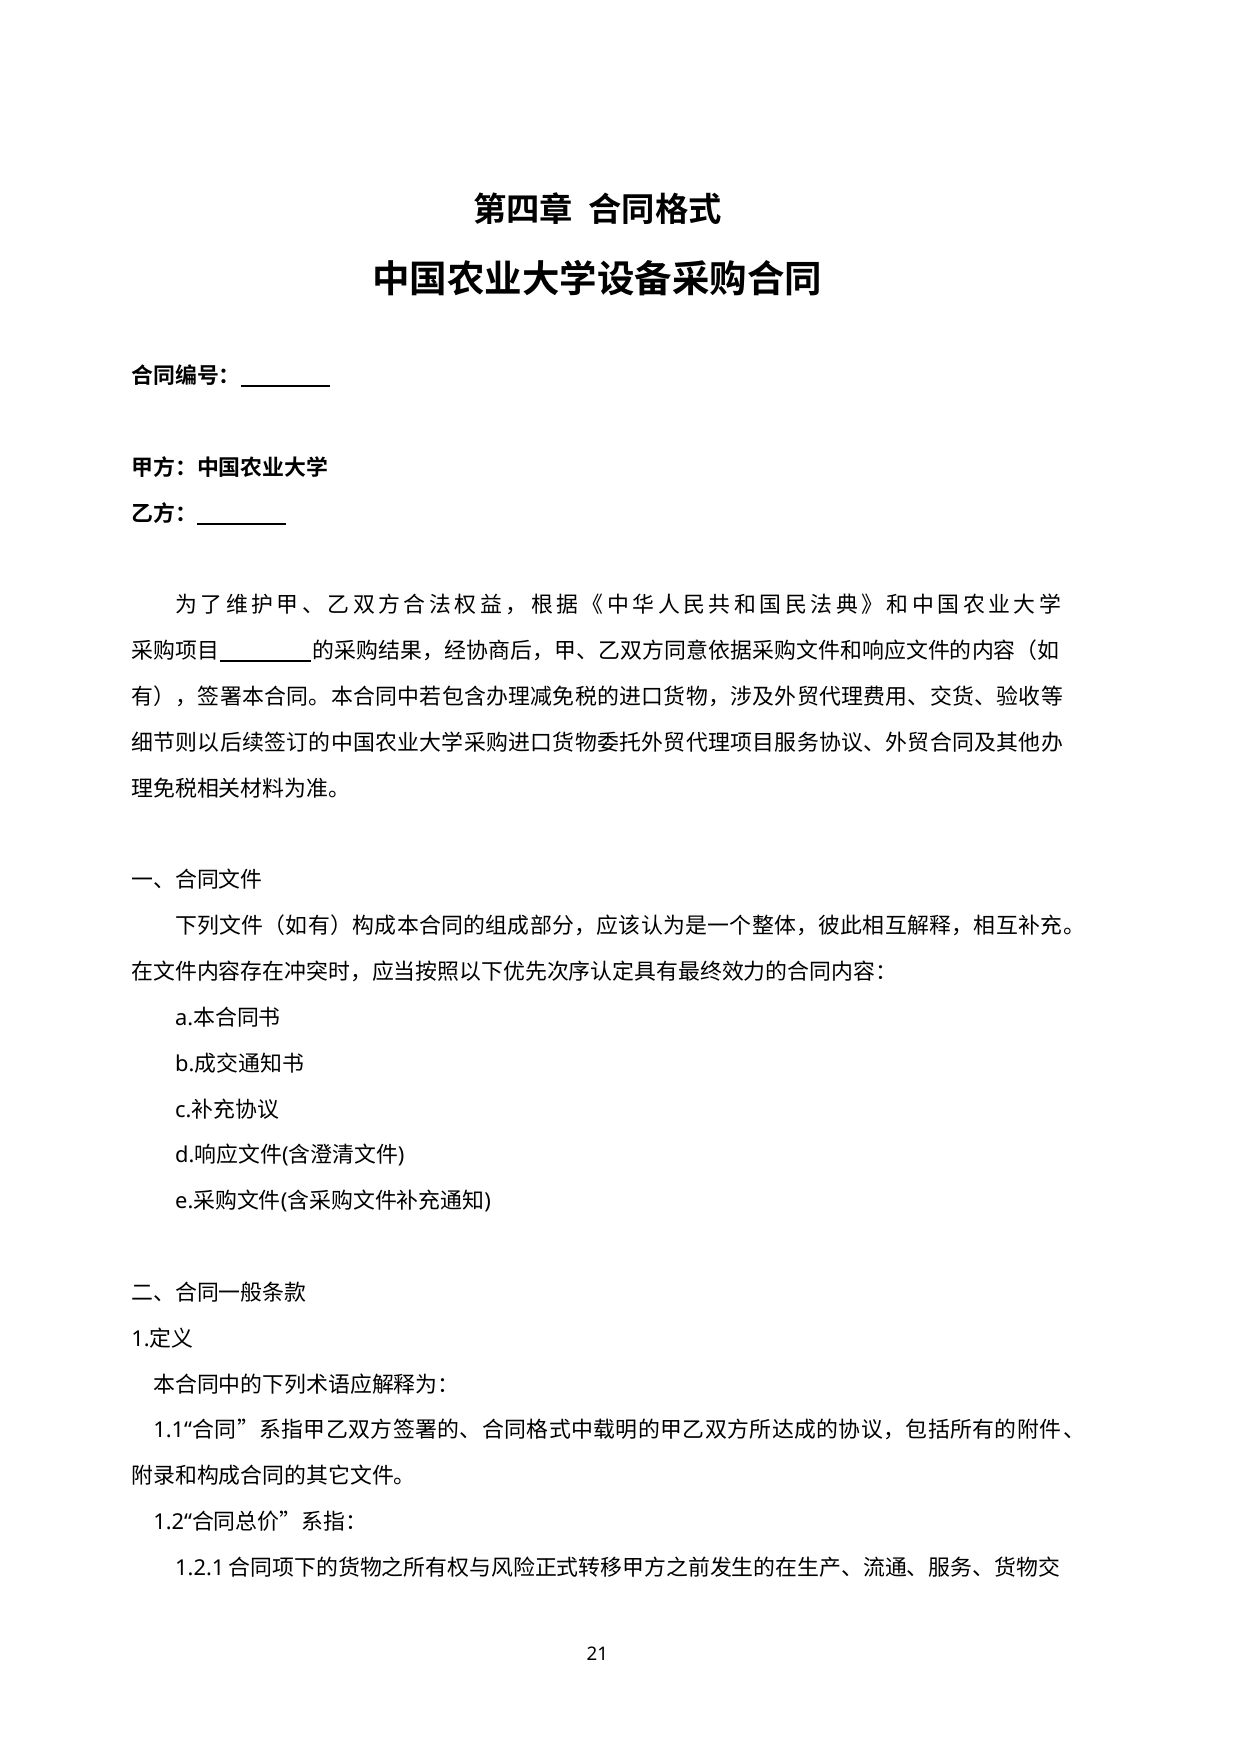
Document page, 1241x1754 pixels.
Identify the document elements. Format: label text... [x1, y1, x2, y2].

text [131, 1539, 1063, 1584]
text d.响应文件(含澄清文件) [131, 1126, 1063, 1172]
text 1.2“合同总价”系指： [131, 1493, 1063, 1539]
text 中国农业大学设备采购合同 [131, 255, 1063, 301]
text 合同编号： [131, 347, 1063, 393]
text 为了维护甲、乙双方合法权益，根据《中华人民共和国民法典》和中国农业大学 采购项目 的采购结果，经协商后，甲、乙双方同意依据采购文件和响应文件的内容（如有），签署本合同。本合同中若包含办理减免税的进口货物，涉及外贸代理费用、交货、验收等细节则以后续签订的中国农业大学采购进口货物委托外贸代理项目服务协议、外贸合同及其他办理免税相关材料为准。 [131, 576, 1063, 805]
text 一、合同文件 [131, 851, 1063, 897]
text a.本合同书 [131, 989, 1063, 1034]
text 下列文件（如有）构成本合同的组成部分，应该认为是一个整体，彼此相互解释，相互补充。在文件内容存在冲突时，应当按照以下优先次序认定具有最终效力的合同内容： [131, 897, 1063, 989]
text 二、合同一般条款 [131, 1264, 1063, 1309]
subtitle 第四章 合同格式 [131, 183, 1063, 231]
text 本合同中的下列术语应解释为： [131, 1355, 1063, 1401]
text 甲方：中国农业大学 [131, 439, 1063, 484]
text 乙方： [131, 484, 1063, 530]
text b.成交通知书 [131, 1034, 1063, 1080]
text 1.1“合同”系指甲乙双方签署的、合同格式中载明的甲乙双方所达成的协议，包括所有的附件、附录和构成合同的其它文件。 [131, 1401, 1063, 1493]
text 1.定义 [131, 1309, 1063, 1355]
text e.采购文件(含采购文件补充通知) [131, 1172, 1063, 1218]
text c.补充协议 [131, 1080, 1063, 1126]
